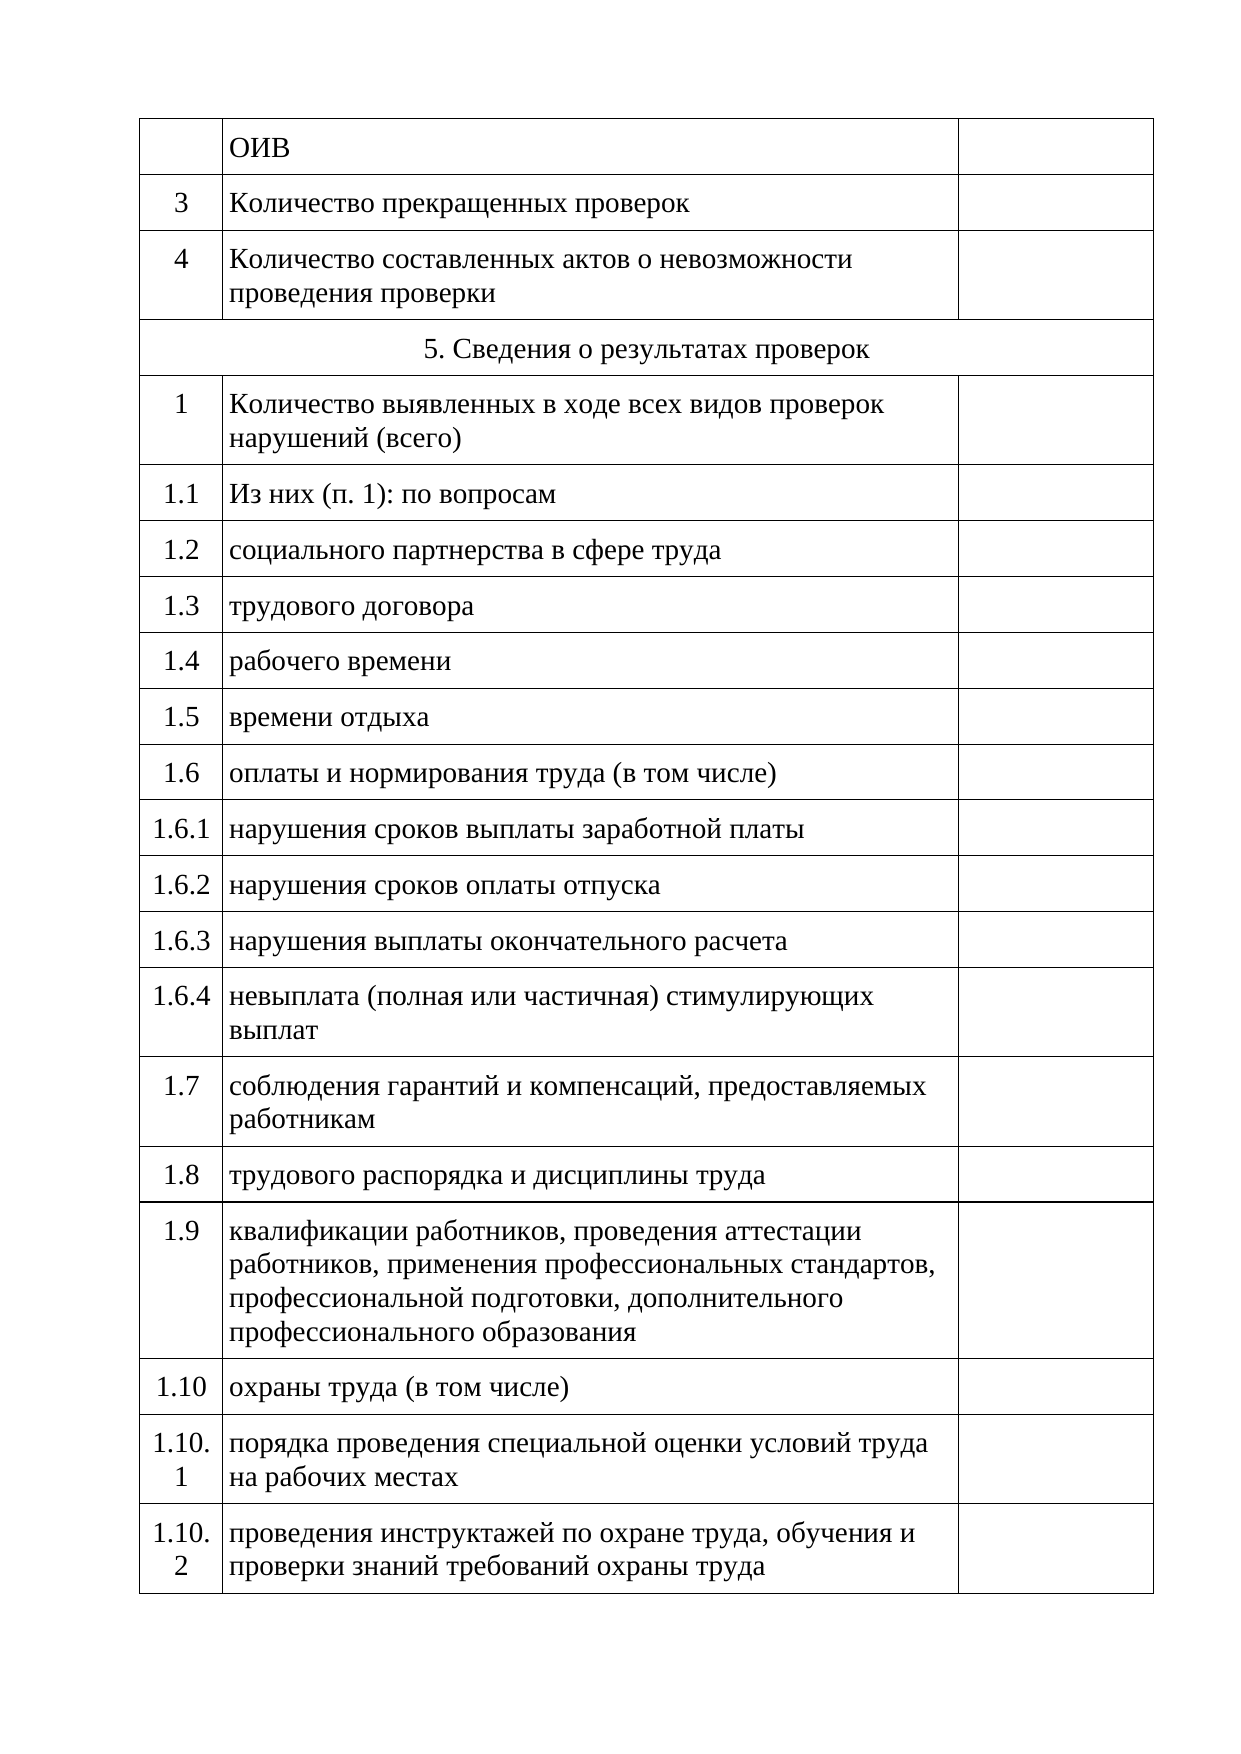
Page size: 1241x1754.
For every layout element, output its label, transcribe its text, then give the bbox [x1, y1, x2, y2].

table_cell 1.3 [140, 577, 222, 632]
table_cell 1.10.1 [140, 1415, 222, 1503]
table_cell времени отдыха [223, 689, 958, 743]
table_cell [959, 1057, 1153, 1146]
table_cell [959, 856, 1153, 911]
table_cell 4 [140, 231, 222, 319]
table_cell трудового договора [223, 577, 958, 632]
table_cell 1.6.1 [140, 800, 222, 855]
table_cell 1 [140, 376, 222, 464]
table_cell [959, 175, 1153, 230]
table_cell рабочего времени [223, 633, 958, 688]
table_cell 1.6.4 [140, 968, 222, 1056]
table_cell 1.6 [140, 745, 222, 799]
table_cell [223, 119, 958, 174]
table_cell [959, 968, 1153, 1056]
table_cell [959, 745, 1153, 799]
table_cell [959, 521, 1153, 576]
table_cell [959, 1147, 1153, 1201]
table_cell оплаты и нормирования труда (в том числе) [223, 745, 958, 799]
table_cell [959, 1504, 1153, 1592]
table_cell трудового распорядка и дисциплины труда [223, 1147, 958, 1201]
table_cell Количество прекращенных проверок [223, 175, 958, 230]
table_cell [959, 912, 1153, 967]
table_cell порядка проведения специальной оценки условий труда на рабочих местах [223, 1415, 958, 1503]
table_cell социального партнерства в сфере труда [223, 521, 958, 576]
table_cell невыплата (полная или частичная) стимулирующих выплат [223, 968, 958, 1056]
table_cell нарушения сроков выплаты заработной платы [223, 800, 958, 855]
table_cell [959, 633, 1153, 688]
table_cell 1.10.2 [140, 1504, 222, 1592]
table_cell [959, 465, 1153, 520]
table_cell соблюдения гарантий и компенсаций, предоставляемых работникам [223, 1057, 958, 1146]
table_cell нарушения выплаты окончательного расчета [223, 912, 958, 967]
table_cell Количество составленных актов о невозможности проведения проверки [223, 231, 958, 319]
table_cell 1.2 [140, 521, 222, 576]
table_cell 3 [140, 175, 222, 230]
table_cell 5. Сведения о результатах проверок [140, 320, 1153, 375]
table_cell квалификации работников, проведения аттестации работников, применения профессиональных стандартов, профессиональной подготовки, дополнительного профессионального образования [223, 1203, 958, 1358]
table_cell нарушения сроков оплаты отпуска [223, 856, 958, 911]
table_cell [959, 689, 1153, 743]
table_cell 1.6.3 [140, 912, 222, 967]
table_cell [959, 800, 1153, 855]
table_cell 1.8 [140, 1147, 222, 1201]
table_cell 1.9 [140, 1203, 222, 1358]
table_cell [959, 1415, 1153, 1503]
table_cell 1.6.2 [140, 856, 222, 911]
table_cell Количество выявленных в ходе всех видов проверок нарушений (всего) [223, 376, 958, 464]
table_cell [959, 1359, 1153, 1414]
table_cell охраны труда (в том числе) [223, 1359, 958, 1414]
table_cell 1.7 [140, 1057, 222, 1146]
table_cell 1.1 [140, 465, 222, 520]
table_cell 1.4 [140, 633, 222, 688]
table_cell [959, 376, 1153, 464]
table_cell 1.10 [140, 1359, 222, 1414]
table_cell проведения инструктажей по охране труда, обучения и проверки знаний требований охраны труда [223, 1504, 958, 1592]
table_cell [959, 1203, 1153, 1358]
table_cell [959, 231, 1153, 319]
table_cell [959, 577, 1153, 632]
table_cell [959, 119, 1153, 174]
table_cell 2 [140, 119, 222, 174]
table_cell Из них (п. 1): по вопросам [223, 465, 958, 520]
table_cell 1.5 [140, 689, 222, 743]
